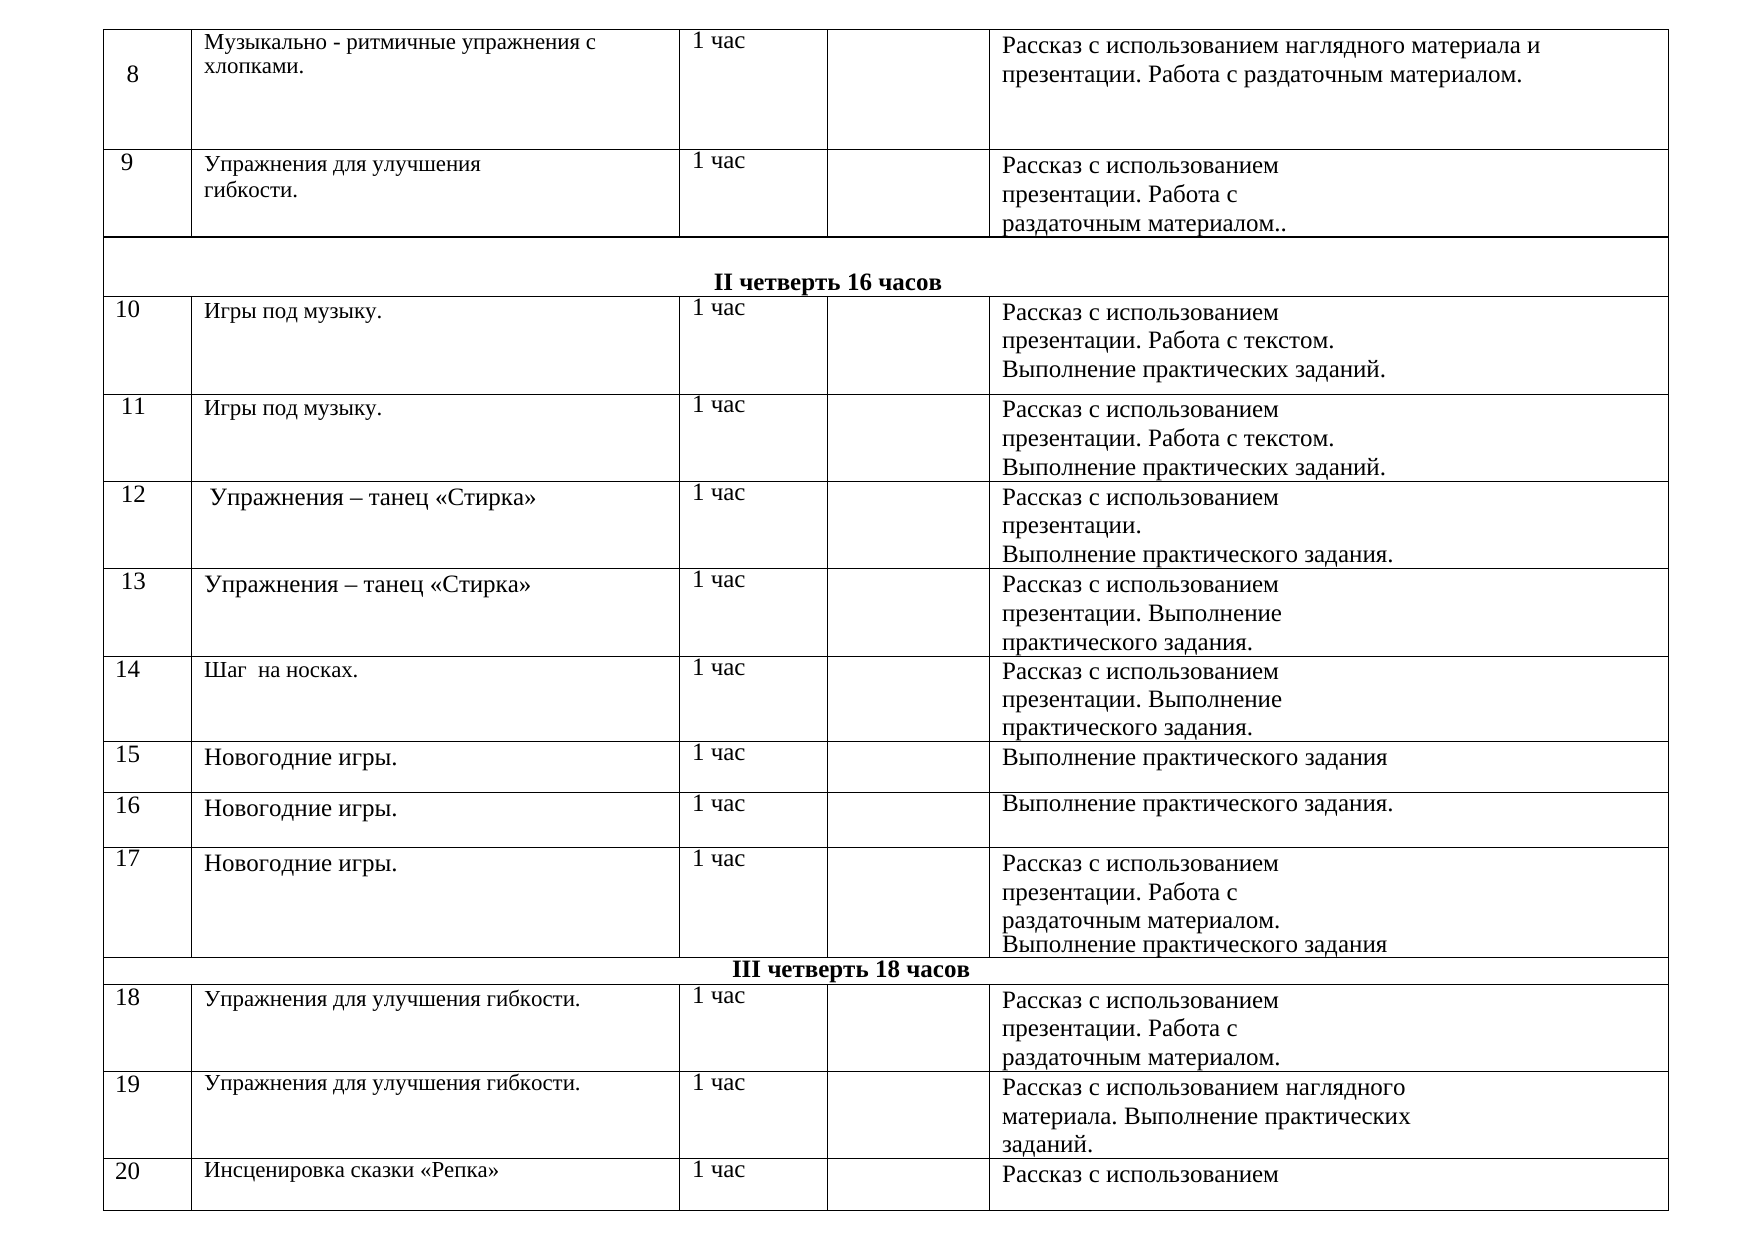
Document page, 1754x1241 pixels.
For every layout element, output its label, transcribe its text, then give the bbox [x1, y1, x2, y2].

table_cell [828, 1159, 989, 1210]
table_cell 1 час [680, 30, 827, 149]
table_cell [828, 150, 989, 236]
table_cell III четверть 18 часов [104, 958, 1668, 984]
table_cell Упражнения для улучшения гибкости. [192, 150, 679, 236]
table_cell Рассказ с использованием наглядного материала. Выполнение практических заданий. [990, 1072, 1668, 1158]
table_cell Новогодние игры. [192, 848, 679, 957]
table_cell Рассказ с использованием презентации. Выполнение практического задания. [990, 482, 1668, 568]
table_cell [828, 297, 989, 393]
table_cell Рассказ с использованием презентации. Работа с текстом. Выполнение практических заданий. [990, 297, 1668, 393]
table_cell 15 [104, 742, 191, 792]
table_cell Упражнения – танец «Стирка» [192, 569, 679, 656]
table_cell 13 [104, 569, 191, 656]
table_cell 1 час [680, 482, 827, 568]
table_cell Рассказ с использованием презентации. Работа с раздаточным материалом.. [990, 150, 1668, 236]
table_cell [828, 657, 989, 741]
table_cell Рассказ с использованием наглядного материала и презентации. Работа с раздаточным материалом. [990, 30, 1668, 149]
table_cell [828, 985, 989, 1071]
table_cell Игры под музыку. [192, 297, 679, 393]
table_cell [828, 742, 989, 792]
table_cell Рассказ с использованием презентации. Выполнение практического задания. [990, 569, 1668, 656]
table_cell 11 [104, 395, 191, 481]
table_cell Упражнения – танец «Стирка» [192, 482, 679, 568]
table_cell II четверть 16 часов [104, 238, 1668, 296]
table_cell [828, 569, 989, 656]
table_cell 1 час [680, 657, 827, 741]
table_cell Рассказ с использованием презентации. Работа с раздаточным материалом. [990, 985, 1668, 1071]
table_cell Упражнения для улучшения гибкости. [192, 1072, 679, 1158]
table_cell 18 [104, 985, 191, 1071]
table_cell [828, 1072, 989, 1158]
table_cell 19 [104, 1072, 191, 1158]
table_cell [828, 793, 989, 847]
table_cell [192, 30, 679, 149]
table_cell 1 час [680, 297, 827, 393]
table_cell 1 час [680, 1159, 827, 1210]
table_cell Рассказ с использованием презентации. Работа с раздаточным материалом. Выполнение практического задания [990, 848, 1668, 957]
table_cell 9 [104, 150, 191, 236]
table_cell [828, 482, 989, 568]
table_cell 8 [104, 30, 191, 149]
table_cell 1 час [680, 150, 827, 236]
table_cell Новогодние игры. [192, 793, 679, 847]
table_cell Упражнения для улучшения гибкости. [192, 985, 679, 1071]
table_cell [192, 1159, 679, 1210]
table_cell [828, 848, 989, 957]
table_cell [828, 30, 989, 149]
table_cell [990, 1159, 1668, 1210]
table_cell Выполнение практического задания [990, 742, 1668, 792]
table_cell Рассказ с использованием презентации. Выполнение практического задания. [990, 657, 1668, 741]
table_cell 1 час [680, 985, 827, 1071]
table_cell Новогодние игры. [192, 742, 679, 792]
table_cell Рассказ с использованием презентации. Работа с текстом. Выполнение практических заданий. [990, 395, 1668, 481]
table_cell 1 час [680, 1072, 827, 1158]
table_cell 1 час [680, 742, 827, 792]
table_cell 1 час [680, 848, 827, 957]
table_cell Выполнение практического задания. [990, 793, 1668, 847]
table_cell 1 час [680, 793, 827, 847]
table_cell 20 [104, 1159, 191, 1210]
table_cell 16 [104, 793, 191, 847]
table_cell 1 час [680, 569, 827, 656]
table_cell Шаг на носках. [192, 657, 679, 741]
table_cell [828, 395, 989, 481]
table_cell 12 [104, 482, 191, 568]
table_cell 10 [104, 297, 191, 393]
table_cell Игры под музыку. [192, 395, 679, 481]
table_cell 17 [104, 848, 191, 957]
table_cell 14 [104, 657, 191, 741]
table_cell 1 час [680, 395, 827, 481]
